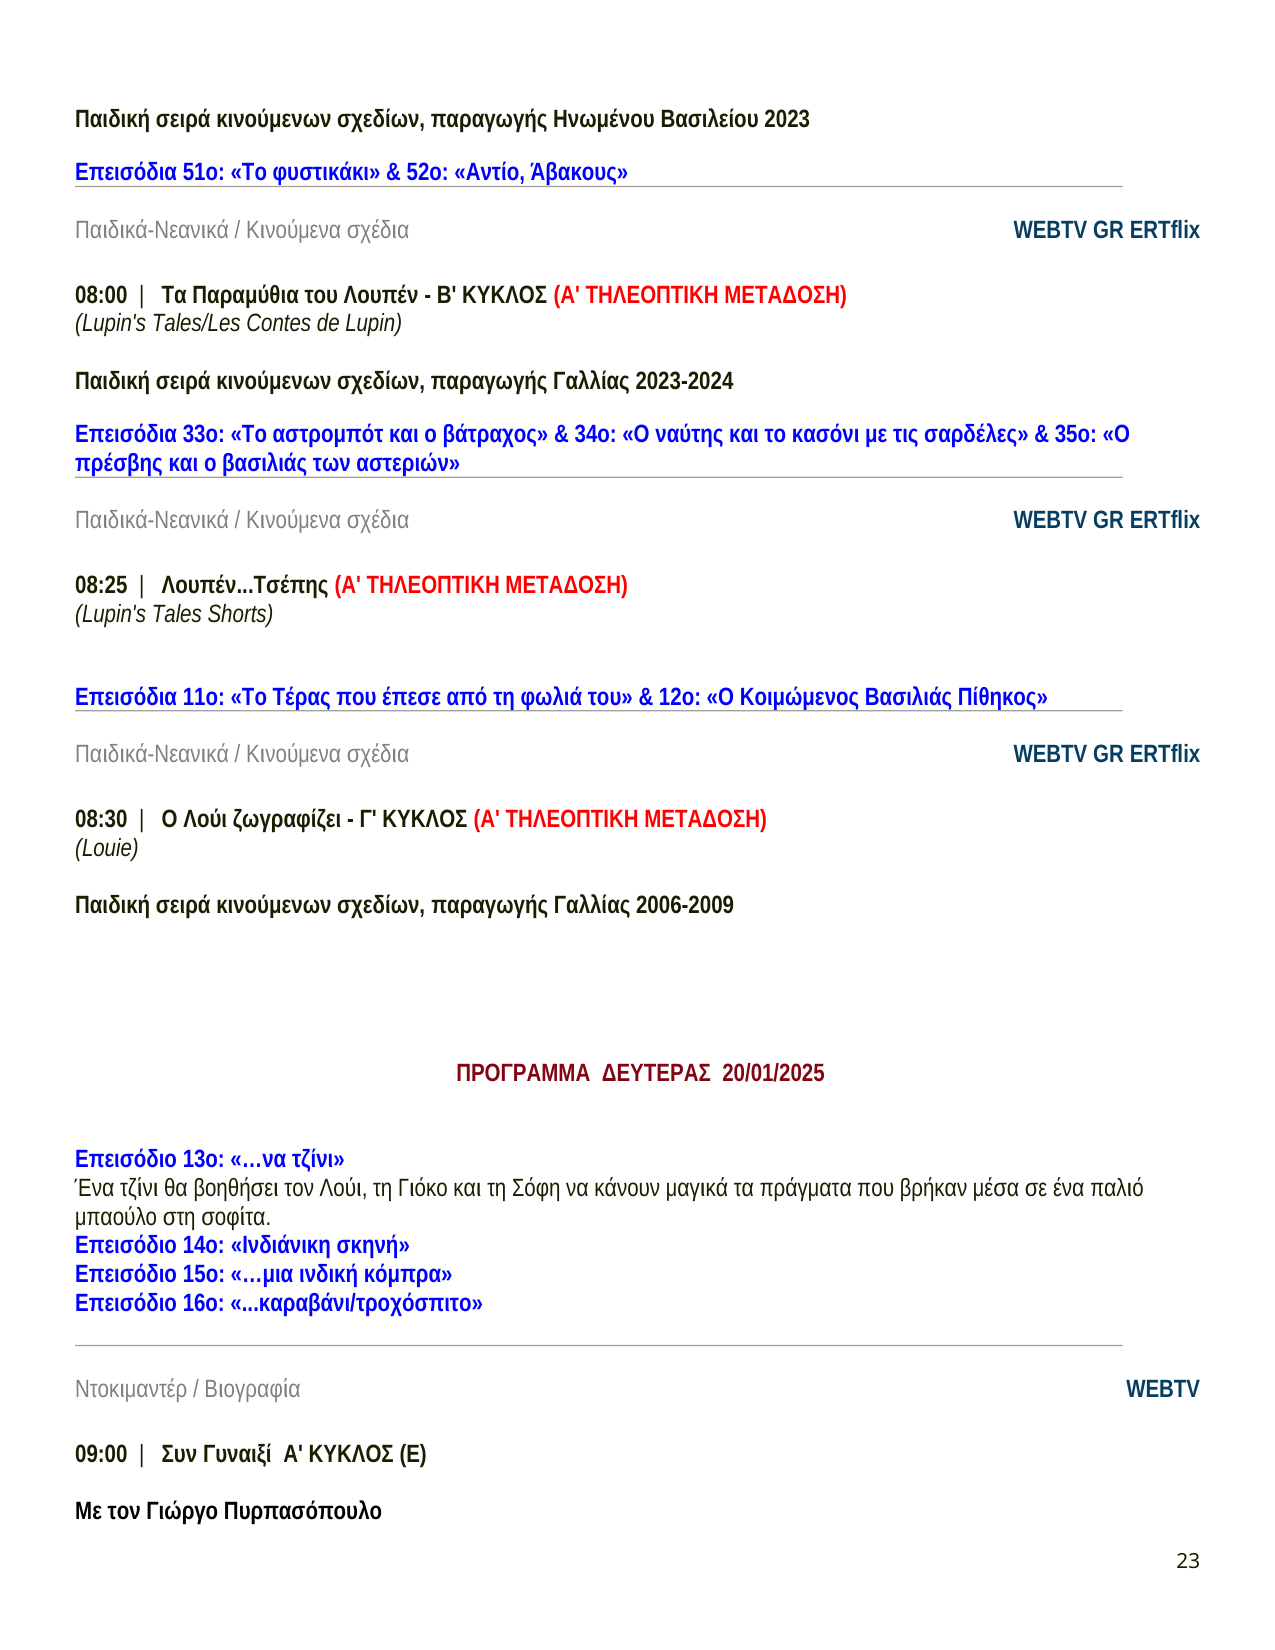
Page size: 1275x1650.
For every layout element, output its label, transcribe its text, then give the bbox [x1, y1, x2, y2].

table_header Παιδικά-Νεανικά / Κινούμενα σχέδια [75, 215, 637, 243]
text 08:30 | Ο Λούι ζωγραφίζει - Γ' ΚΥΚΛΟΣ (Α' ΤΗΛΕΟΠΤΙΚΗ ΜΕΤΑΔΟΣΗ) (Louie) Παιδική σειρά κινούμενων σχεδίων, παραγωγής Γαλλίας 2006-2009 [75, 768, 1200, 919]
text Επεισόδια 11ο: «Το Τέρας που έπεσε από τη φωλιά του» & 12ο: «Ο Κοιμώμενος Βασιλιάς Πίθηκος» [75, 682, 1200, 710]
text Επεισόδια 51ο: «Το φυστικάκι» & 52ο: «Αντίο, Άβακους» [75, 157, 1200, 186]
table_header WEBTV GR ERTflix [638, 739, 1200, 768]
text 09:00 | Συν Γυναιξί Α' ΚΥΚΛΟΣ (E) Με τον Γιώργο Πυρπασόπουλο [75, 1402, 1200, 1524]
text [75, 75, 1200, 132]
table_header Παιδικά-Νεανικά / Κινούμενα σχέδια [75, 505, 637, 534]
text Επεισόδιο 13ο: «…να τζίνι» Ένα τζίνι θα βοηθήσει τον Λούι, τη Γιόκο και τη Σόφη να κάνουν μαγικά τα πράγματα που βρήκαν μέσα σε ένα παλιό μπαούλο στη σοφίτα. Επεισόδιο 14ο: «Ινδιάνικη σκηνή» Επεισόδιο 15ο: «…μια ινδική κόμπρα» Επεισόδιο 16ο: «...καραβάνι/τροχόσπιτο» [75, 1087, 1200, 1316]
table_header WEBTV GR ERTflix [638, 505, 1200, 534]
table_header Παιδικά-Νεανικά / Κινούμενα σχέδια [75, 739, 637, 768]
table_header WEBTV [638, 1374, 1200, 1402]
text Επεισόδια 33ο: «To αστρομπότ και ο βάτραχος» & 34ο: «Ο ναύτης και το κασόνι με τις σαρδέλες» & 35ο: «Ο πρέσβης και ο βασιλιάς των αστεριών» [75, 419, 1200, 477]
text 08:25 | Λουπέν...Τσέπης (Α' ΤΗΛΕΟΠΤΙΚΗ ΜΕΤΑΔΟΣΗ) (Lupin's Tales Shorts) [75, 534, 1200, 657]
table_header Ντοκιμαντέρ / Βιογραφία [75, 1374, 637, 1402]
text 08:00 | Τα Παραμύθια του Λουπέν - Β' ΚΥΚΛΟΣ (Α' ΤΗΛΕΟΠΤΙΚΗ ΜΕΤΑΔΟΣΗ) (Lupin's Tales/Les Contes de Lupin) Παιδική σειρά κινούμενων σχεδίων, παραγωγής Γαλλίας 2023-2024 [75, 243, 1200, 394]
table_header WEBTV GR ERTflix [638, 215, 1200, 243]
text ΠΡΟΓΡΑΜΜΑ ΔΕΥΤΕΡΑΣ 20/01/2025 [75, 1058, 1200, 1087]
